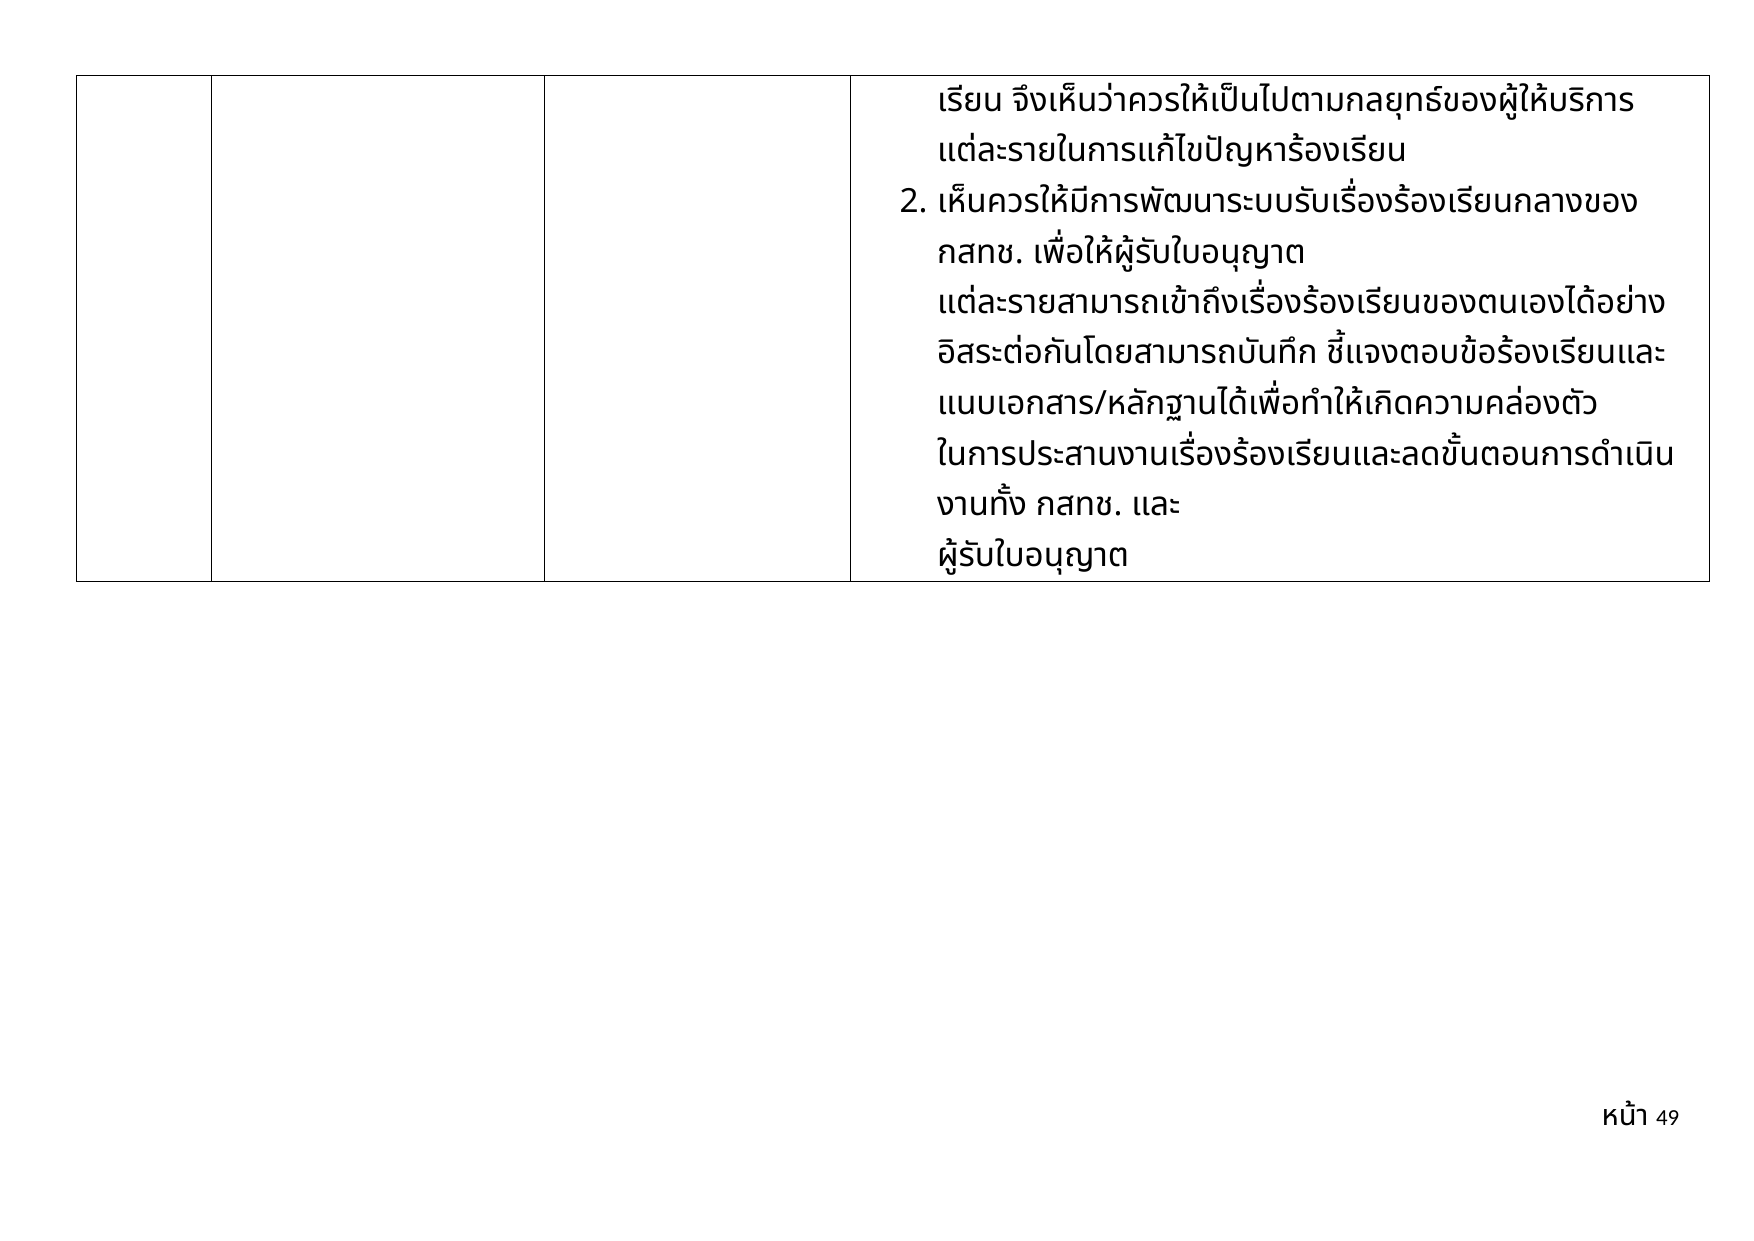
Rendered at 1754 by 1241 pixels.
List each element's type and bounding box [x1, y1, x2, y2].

table_cell [545, 76, 850, 581]
table_cell [212, 76, 544, 581]
table_cell [851, 76, 1709, 581]
